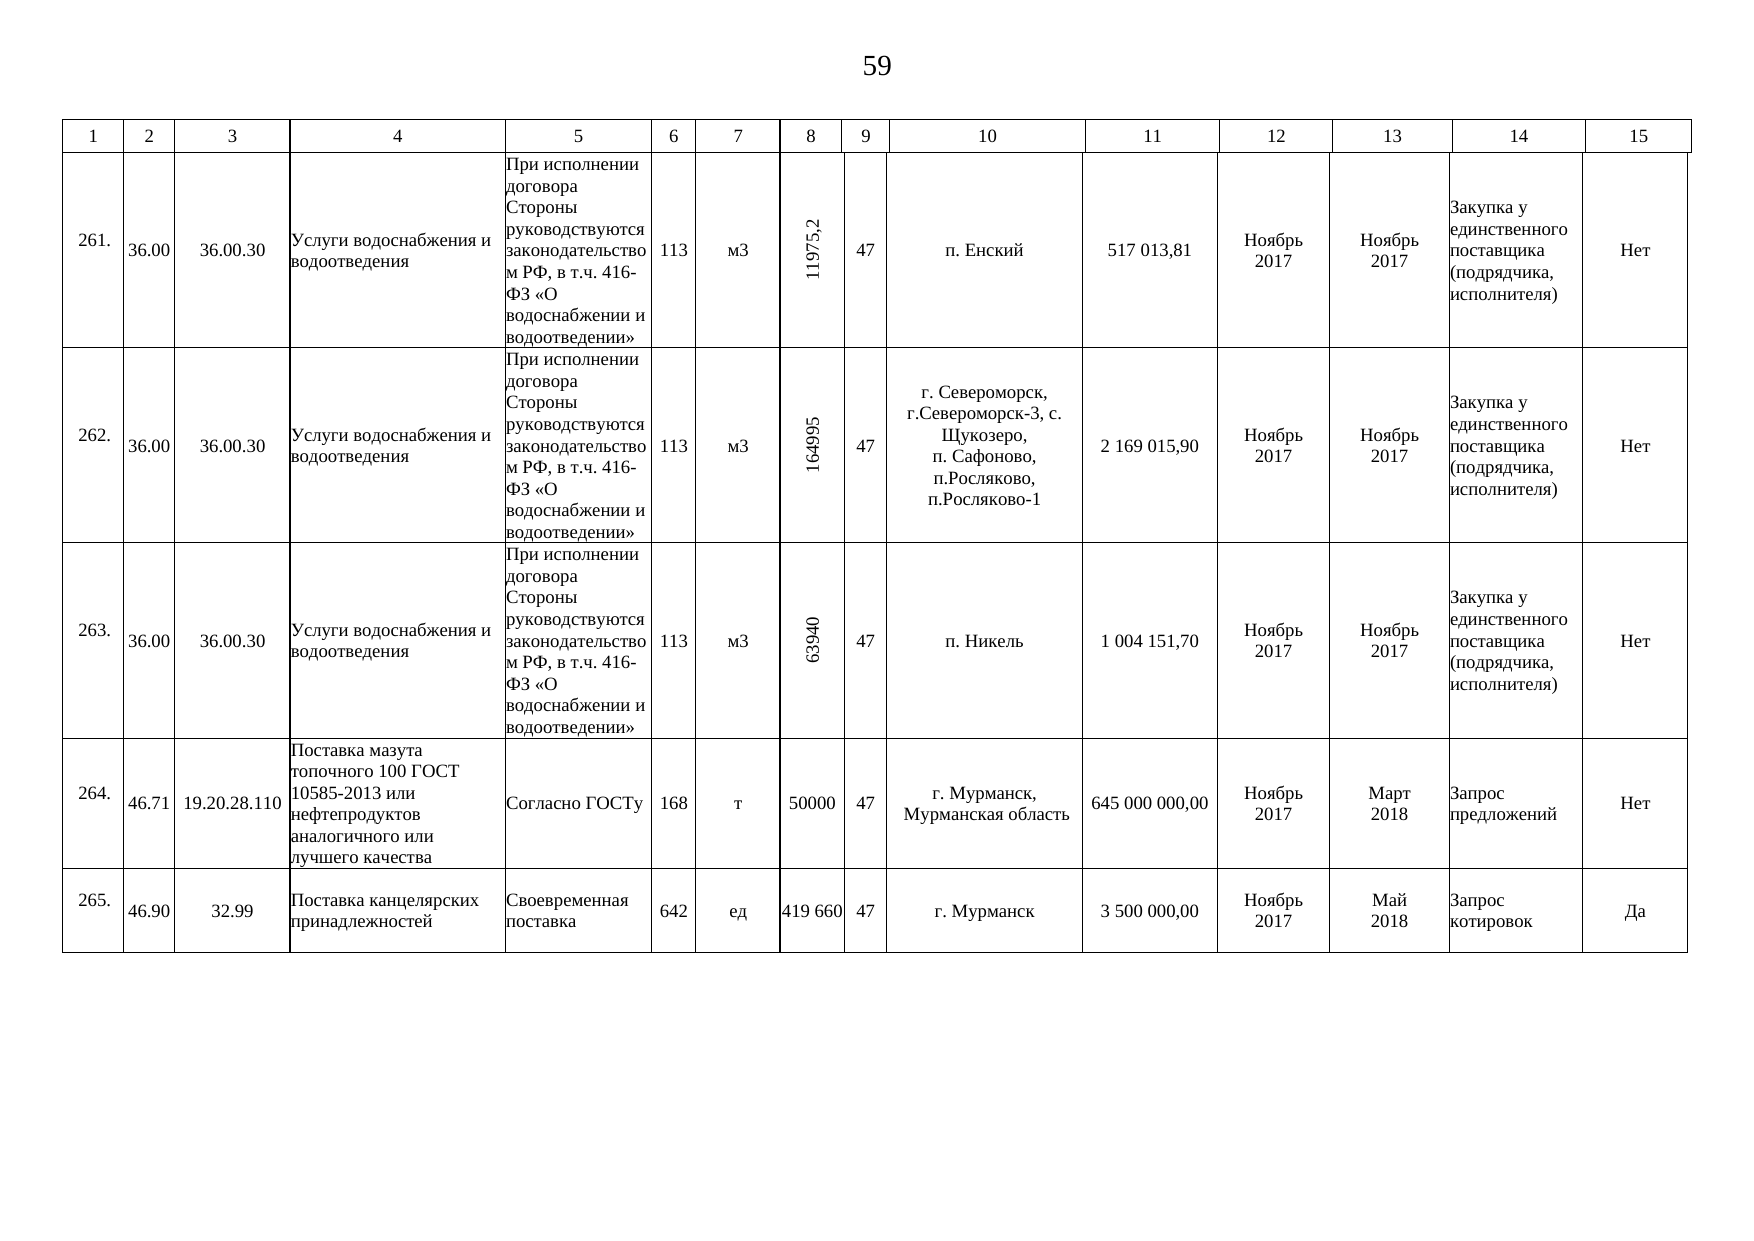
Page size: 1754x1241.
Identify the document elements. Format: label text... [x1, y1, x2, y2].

table_header 6 [652, 120, 695, 152]
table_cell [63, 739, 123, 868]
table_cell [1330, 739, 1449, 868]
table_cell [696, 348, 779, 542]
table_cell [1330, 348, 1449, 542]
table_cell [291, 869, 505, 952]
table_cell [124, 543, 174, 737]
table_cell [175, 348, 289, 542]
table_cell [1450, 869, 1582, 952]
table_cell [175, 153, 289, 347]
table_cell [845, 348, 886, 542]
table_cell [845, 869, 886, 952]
table_header 8 [781, 120, 841, 152]
table_header 7 [696, 120, 779, 152]
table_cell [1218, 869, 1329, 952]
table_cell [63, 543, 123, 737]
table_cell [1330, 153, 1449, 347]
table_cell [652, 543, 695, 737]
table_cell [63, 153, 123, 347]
table_header 14 [1453, 120, 1585, 152]
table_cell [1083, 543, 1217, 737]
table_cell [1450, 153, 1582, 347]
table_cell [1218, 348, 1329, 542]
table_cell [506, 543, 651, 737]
table_header 9 [842, 120, 889, 152]
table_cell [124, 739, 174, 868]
table_header 4 [291, 120, 505, 152]
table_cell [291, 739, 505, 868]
table_header 12 [1220, 120, 1332, 152]
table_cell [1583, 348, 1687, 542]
table_header 3 [175, 120, 289, 152]
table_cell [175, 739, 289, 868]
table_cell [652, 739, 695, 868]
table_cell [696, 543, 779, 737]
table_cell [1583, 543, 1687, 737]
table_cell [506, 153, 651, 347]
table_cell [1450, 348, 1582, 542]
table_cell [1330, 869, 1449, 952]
table_header 5 [506, 120, 651, 152]
table_header 1 [63, 120, 123, 152]
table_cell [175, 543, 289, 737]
table_header 15 [1586, 120, 1691, 152]
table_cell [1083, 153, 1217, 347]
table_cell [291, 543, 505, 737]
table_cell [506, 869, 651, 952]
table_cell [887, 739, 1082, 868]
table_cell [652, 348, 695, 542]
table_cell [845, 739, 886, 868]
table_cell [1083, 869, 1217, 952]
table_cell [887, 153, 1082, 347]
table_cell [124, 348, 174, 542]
table_header 11 [1086, 120, 1219, 152]
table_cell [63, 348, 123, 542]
table_header 13 [1333, 120, 1452, 152]
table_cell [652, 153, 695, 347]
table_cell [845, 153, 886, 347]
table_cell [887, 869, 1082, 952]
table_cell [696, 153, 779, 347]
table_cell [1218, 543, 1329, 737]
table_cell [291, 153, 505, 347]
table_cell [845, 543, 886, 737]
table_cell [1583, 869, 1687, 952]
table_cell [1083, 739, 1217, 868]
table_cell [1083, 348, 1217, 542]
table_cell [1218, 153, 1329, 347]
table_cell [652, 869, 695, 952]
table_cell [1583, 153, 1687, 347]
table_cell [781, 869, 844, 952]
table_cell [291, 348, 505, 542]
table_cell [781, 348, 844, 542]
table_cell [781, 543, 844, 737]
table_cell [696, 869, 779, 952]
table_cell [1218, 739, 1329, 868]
table_header 10 [890, 120, 1085, 152]
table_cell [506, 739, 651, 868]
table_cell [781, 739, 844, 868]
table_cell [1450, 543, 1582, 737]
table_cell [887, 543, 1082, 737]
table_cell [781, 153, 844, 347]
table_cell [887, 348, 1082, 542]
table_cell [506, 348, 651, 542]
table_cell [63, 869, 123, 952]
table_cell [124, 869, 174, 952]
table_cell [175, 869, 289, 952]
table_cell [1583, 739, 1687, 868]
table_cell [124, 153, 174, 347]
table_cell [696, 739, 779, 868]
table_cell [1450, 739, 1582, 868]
table_header 2 [124, 120, 174, 152]
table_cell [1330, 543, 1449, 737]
